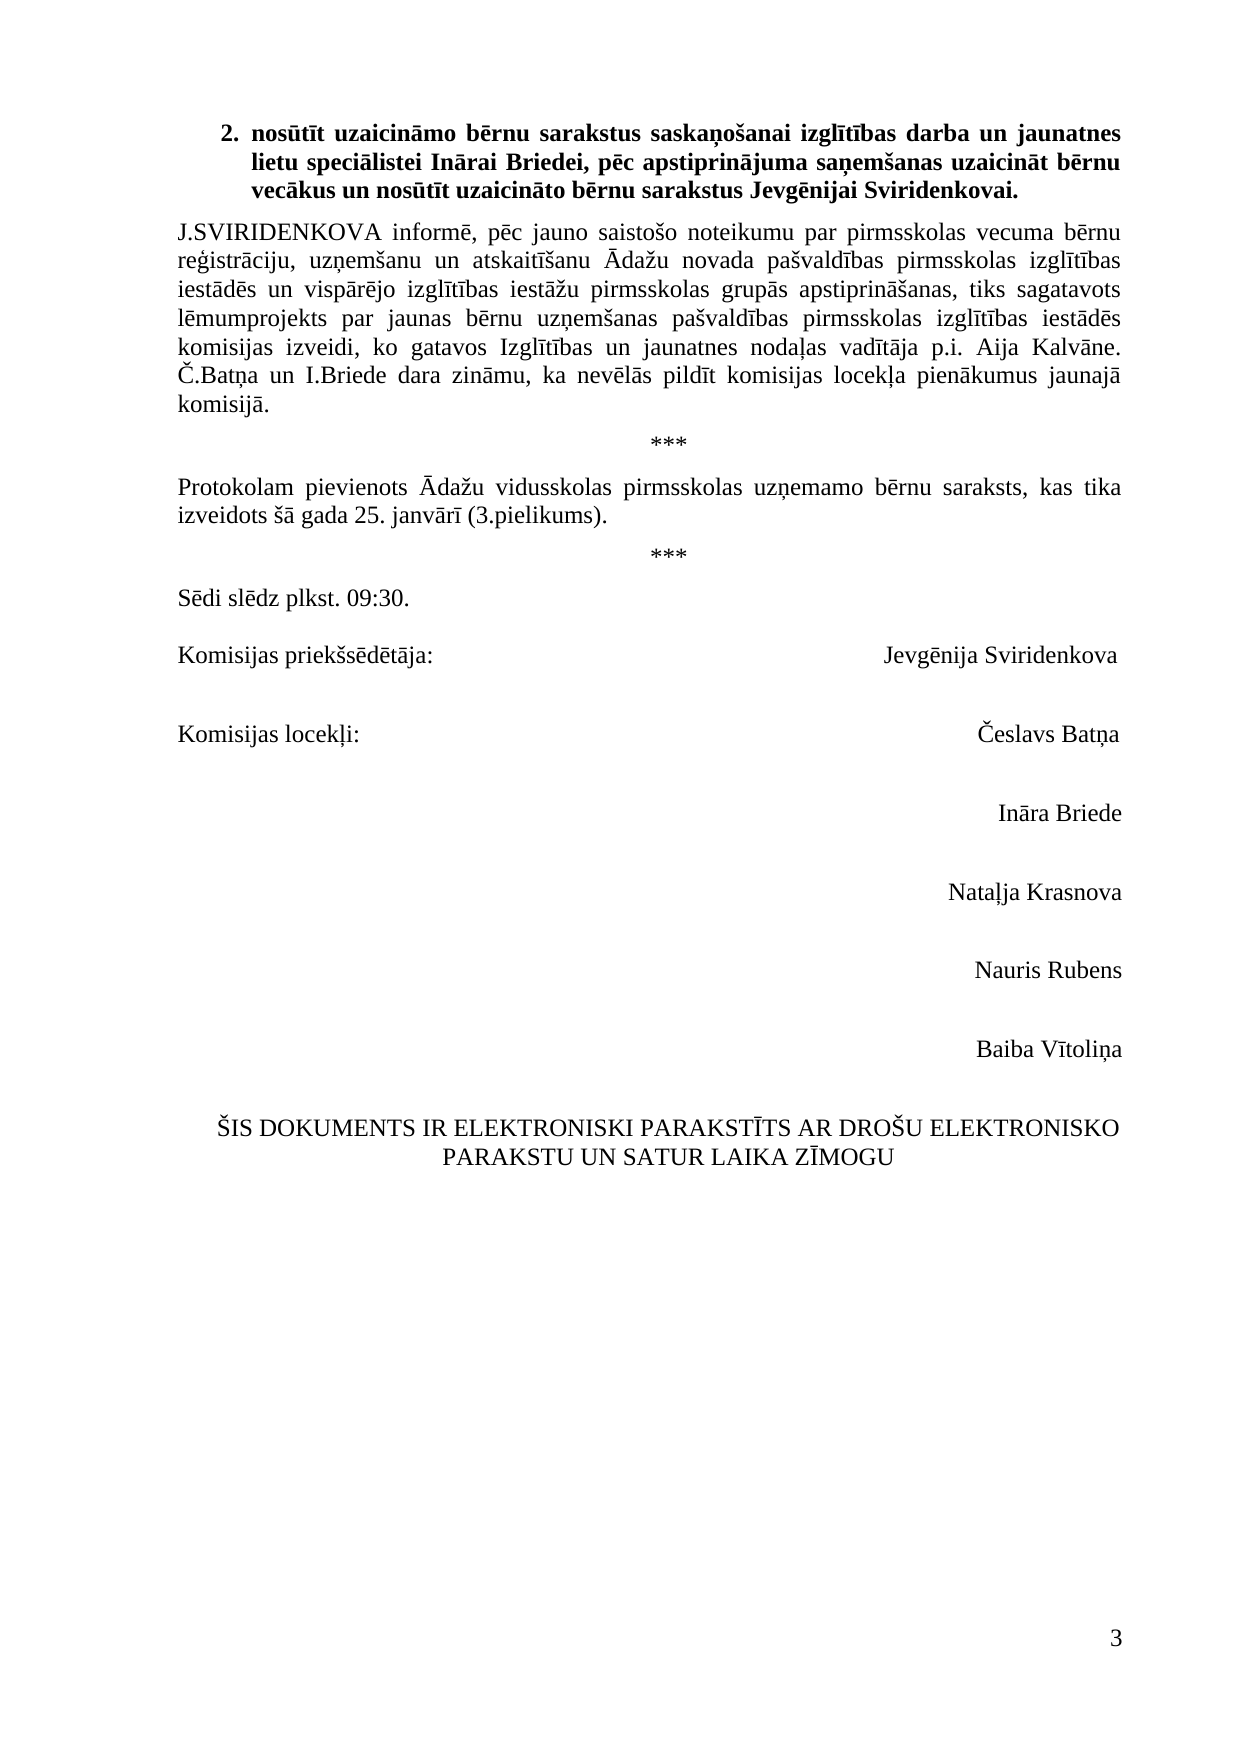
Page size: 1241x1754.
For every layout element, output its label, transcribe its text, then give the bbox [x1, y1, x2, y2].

list nosūtīt uzaicināmo bērnu sarakstus saskaņošanai izglītības darba un jaunatnes lietu speciālistei Inārai Briedei, pēc apstiprinājuma saņemšanas uzaicināt bērnu vecākus un nosūtīt uzaicināto bērnu sarakstus Jevgēnijai Sviridenkovai. [220, 118, 1122, 204]
text Nauris Rubens [215, 956, 1122, 984]
text Nataļja Krasnova [215, 877, 1122, 906]
text *** [215, 431, 1122, 459]
text Baiba Vītoliņa [215, 1034, 1122, 1063]
text Ināra Briede [215, 798, 1122, 827]
text ŠIS DOKUMENTS IR ELEKTRONISKI PARAKSTĪTS AR DROŠU ELEKTRONISKO PARAKSTU UN SATUR LAIKA ZĪMOGU [215, 1113, 1122, 1171]
text Sēdi slēdz plkst. 09:30. [177, 583, 1122, 612]
text J.SVIRIDENKOVA informē, pēc jauno saistošo noteikumu par pirmsskolas vecuma bērnu reģistrāciju, uzņemšanu un atskaitīšanu Ādažu novada pašvaldības pirmsskolas izglītības iestādēs un vispārējo izglītības iestāžu pirmsskolas grupās apstiprināšanas, tiks sagatavots lēmumprojekts par jaunas bērnu uzņemšanas pašvaldības pirmsskolas izglītības iestādēs komisijas izveidi, ko gatavos Izglītības un jaunatnes nodaļas vadītāja p.i. Aija Kalvāne. Č.Batņa un I.Briede dara zināmu, ka nevēlās pildīt komisijas locekļa pienākumus jaunajā komisijā. [177, 217, 1122, 418]
text *** [215, 542, 1122, 571]
text Komisijas priekšsēdētāja: Jevgēnija Sviridenkova [177, 641, 1122, 669]
text Komisijas locekļi: Česlavs Batņa [177, 719, 1122, 748]
text Protokolam pievienots Ādažu vidusskolas pirmsskolas uzņemamo bērnu saraksts, kas tika izveidots šā gada 25. janvārī (3.pielikums). [177, 472, 1122, 529]
